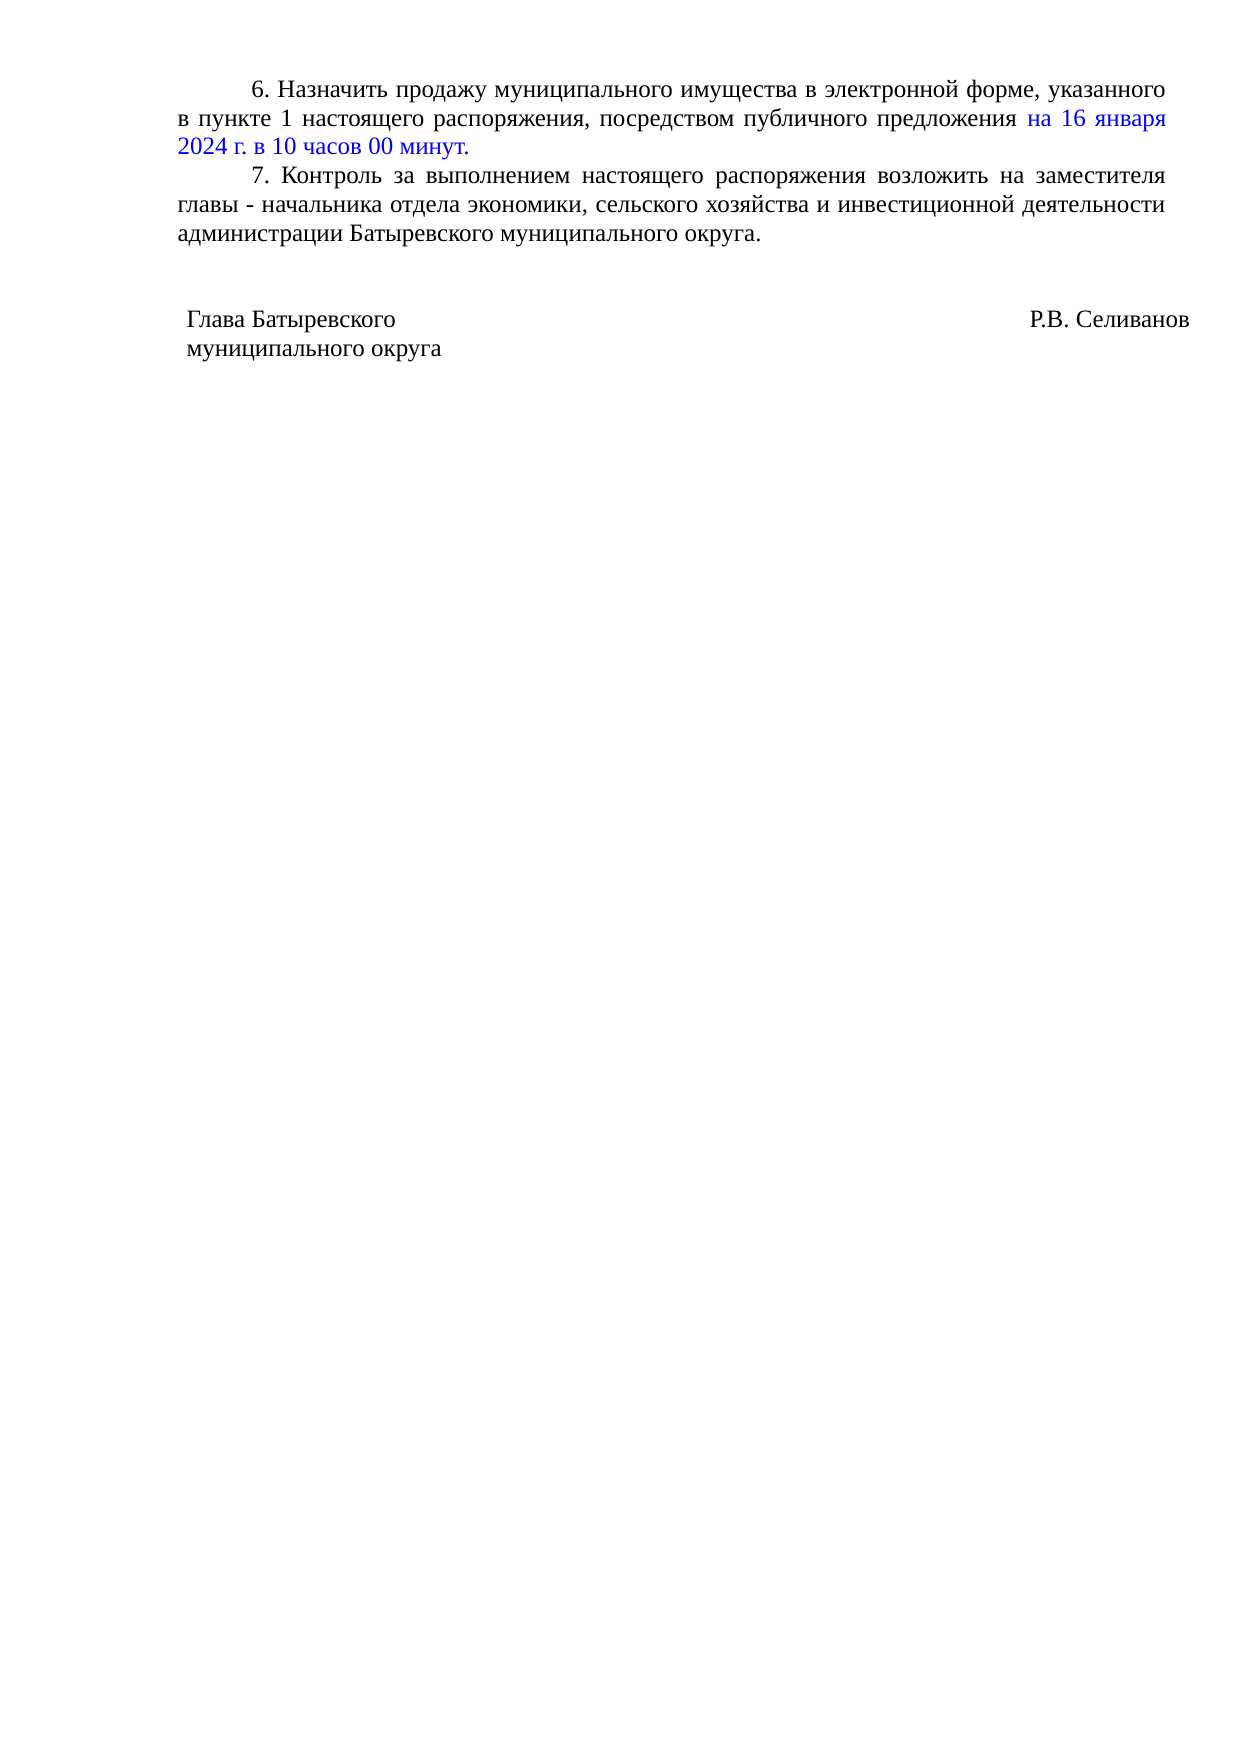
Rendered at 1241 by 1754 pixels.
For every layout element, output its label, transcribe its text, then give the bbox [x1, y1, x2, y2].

table_header Р.В. Селиванов [719, 304, 1201, 361]
text 6. Назначить продажу муниципального имущества в электронной форме, указанного в пункте 1 настоящего распоряжения, посредством публичного предложения на 16 января 2024 г. в 10 часов 00 минут. [177, 74, 1167, 160]
text 7. Контроль за выполнением настоящего распоряжения возложить на заместителя главы - начальника отдела экономики, сельского хозяйства и инвестиционной деятельности администрации Батыревского муниципального округа. [177, 160, 1167, 246]
table_header Глава Батыревского муниципального округа [175, 304, 718, 361]
